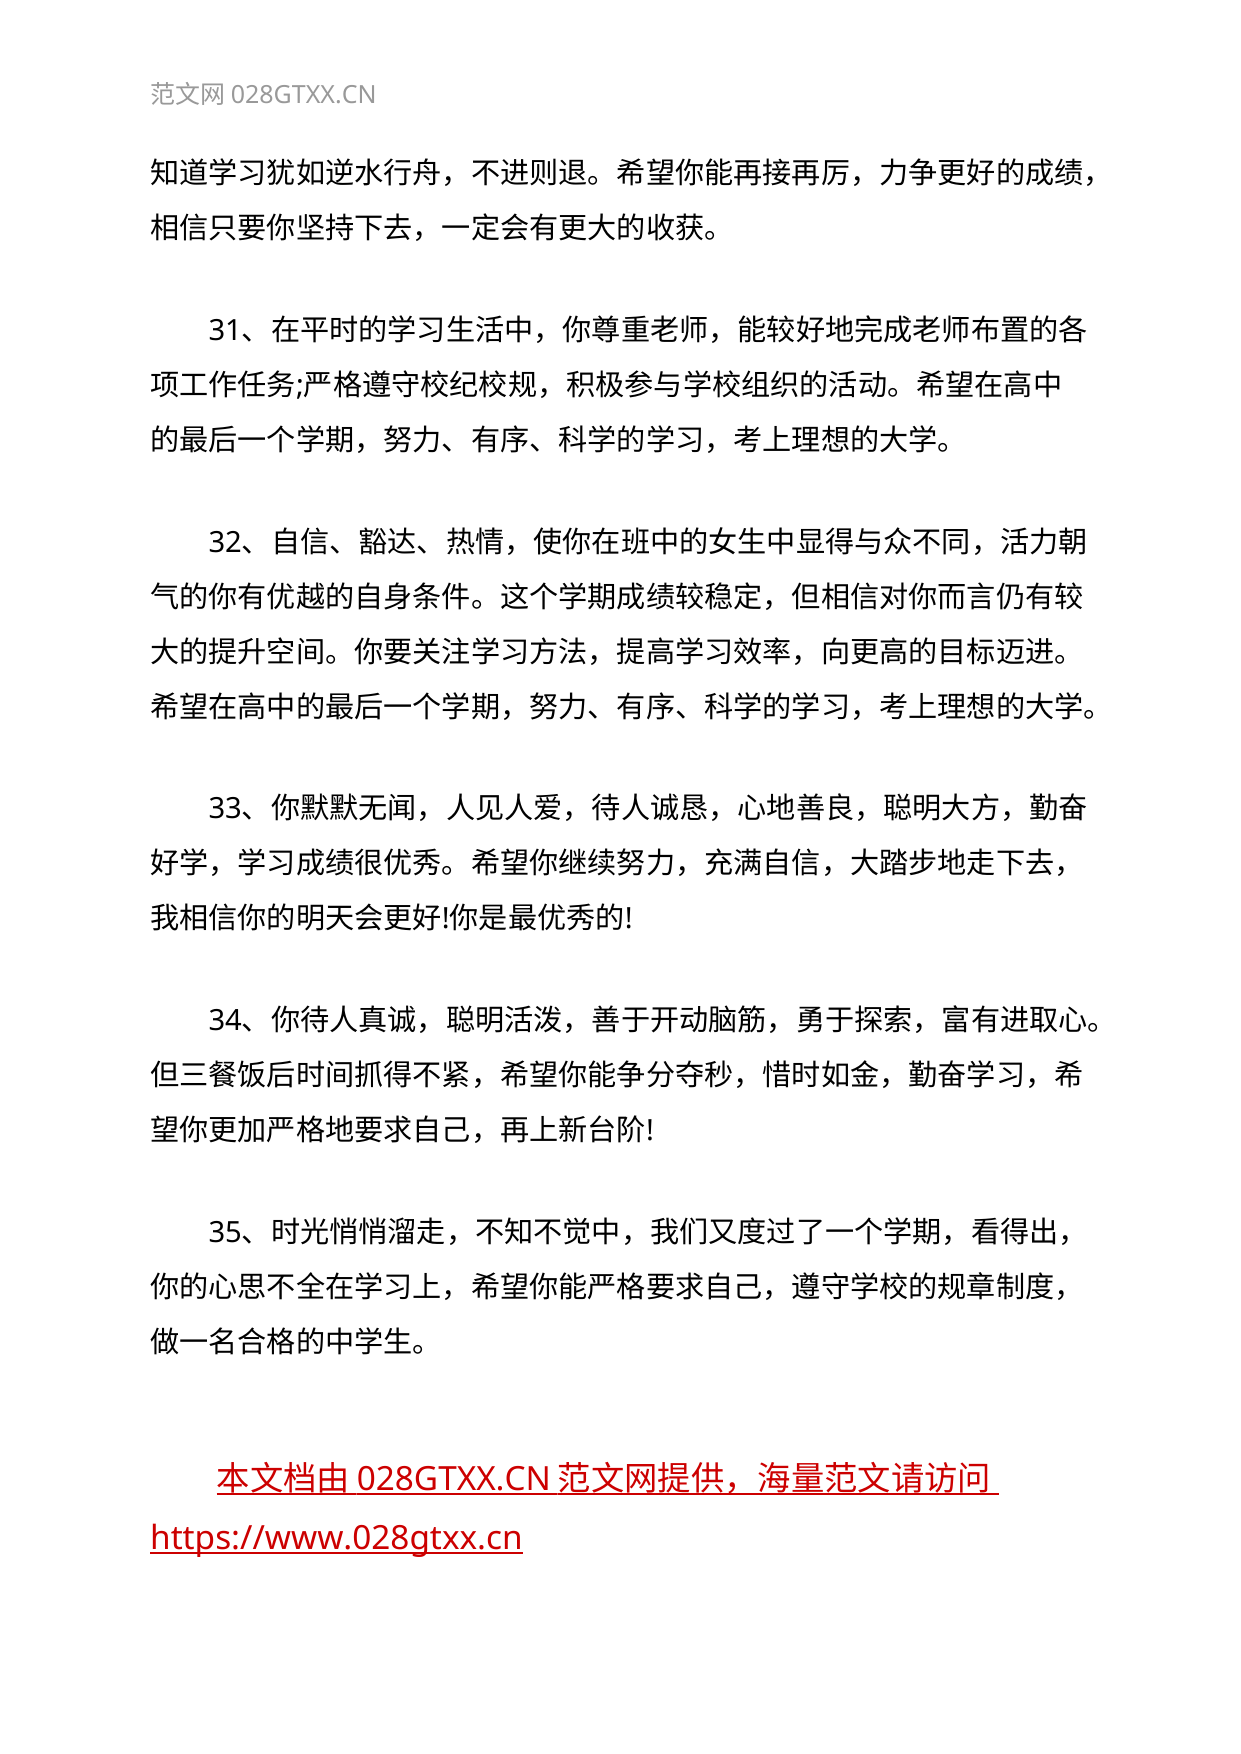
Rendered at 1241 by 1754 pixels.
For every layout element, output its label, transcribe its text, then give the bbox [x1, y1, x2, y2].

text 35、时光悄悄溜走，不知不觉中，我们又度过了一个学期，看得出，你的心思不全在学习上，希望你能严格要求自己，遵守学校的规章制度，做一名合格的中学生。 [150, 1209, 1090, 1361]
text 33、你默默无闻，人见人爱，待人诚恳，心地善良，聪明大方，勤奋好学，学习成绩很优秀。希望你继续努力，充满自信，大踏步地走下去，我相信你的明天会更好!你是最优秀的! [150, 785, 1090, 937]
text 本文档由028GTXX.CN范文网提供，海量范文请访问 https://www.028gtxx.cn [150, 1452, 1090, 1559]
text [150, 150, 1090, 247]
text 34、你待人真诚，聪明活泼，善于开动脑筋，勇于探索，富有进取心。但三餐饭后时间抓得不紧，希望你能争分夺秒，惜时如金，勤奋学习，希望你更加严格地要求自己，再上新台阶! [150, 997, 1090, 1149]
text 31、在平时的学习生活中，你尊重老师，能较好地完成老师布置的各项工作任务;严格遵守校纪校规，积极参与学校组织的活动。希望在高中的最后一个学期，努力、有序、科学的学习，考上理想的大学。 [150, 307, 1090, 459]
text 32、自信、豁达、热情，使你在班中的女生中显得与众不同，活力朝气的你有优越的自身条件。这个学期成绩较稳定，但相信对你而言仍有较大的提升空间。你要关注学习方法，提高学习效率，向更高的目标迈进。希望在高中的最后一个学期，努力、有序、科学的学习，考上理想的大学。 [150, 518, 1090, 726]
